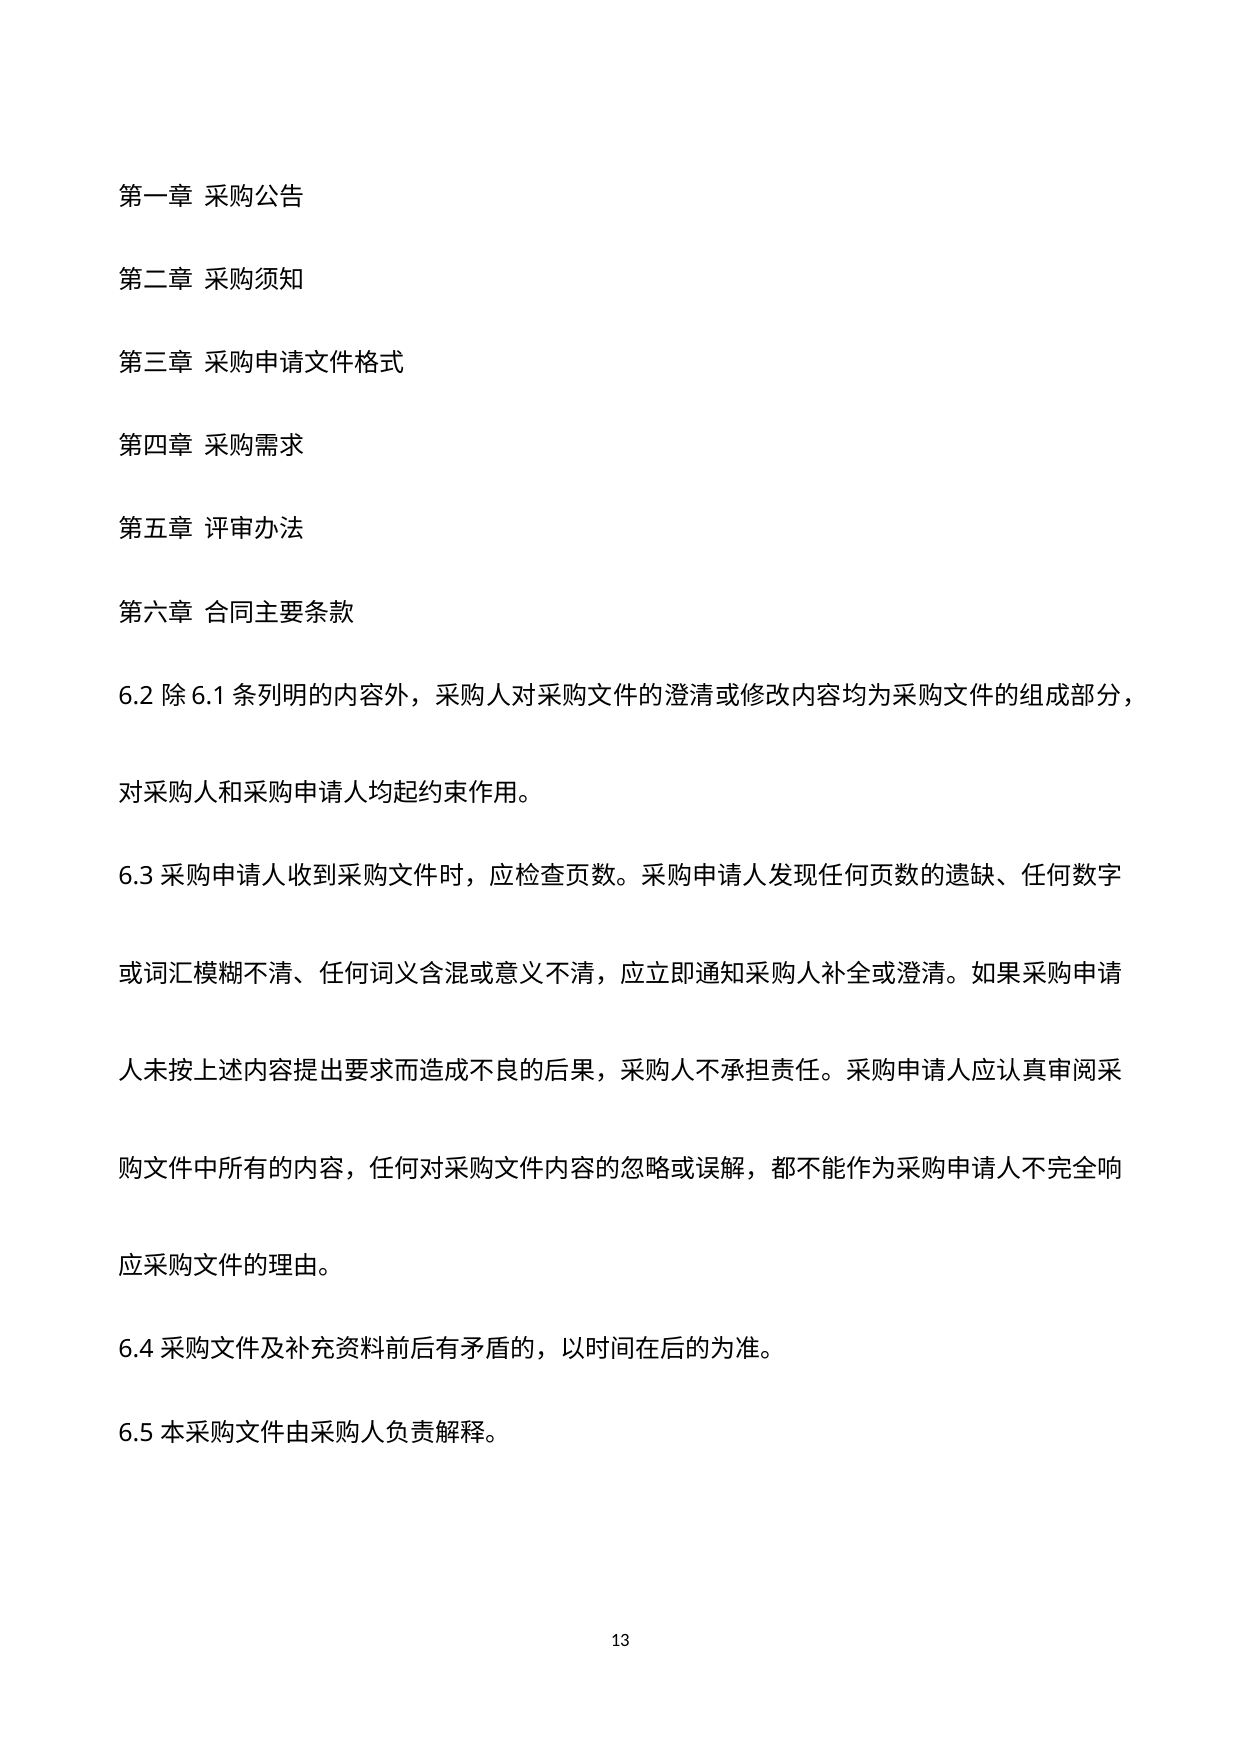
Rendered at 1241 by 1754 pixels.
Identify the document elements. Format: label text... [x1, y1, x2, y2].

text 6.2 除6.1条列明的内容外，采购人对采购文件的澄清或修改内容均为采购文件的组成部分，对采购人和采购申请人均起约束作用。 [118, 661, 1122, 823]
text 第一章 采购公告 [118, 162, 1122, 227]
text 6.5 本采购文件由采购人负责解释。 [118, 1398, 1122, 1463]
text 第二章 采购须知 [118, 245, 1122, 310]
text 第五章 评审办法 [118, 494, 1122, 559]
text 6.4 采购文件及补充资料前后有矛盾的，以时间在后的为准。 [118, 1314, 1122, 1379]
text 第三章 采购申请文件格式 [118, 328, 1122, 393]
text 第四章 采购需求 [118, 411, 1122, 476]
text 6.3 采购申请人收到采购文件时，应检查页数。采购申请人发现任何页数的遗缺、任何数字或词汇模糊不清、任何词义含混或意义不清，应立即通知采购人补全或澄清。如果采购申请人未按上述内容提出要求而造成不良的后果，采购人不承担责任。采购申请人应认真审阅采购文件中所有的内容，任何对采购文件内容的忽略或误解，都不能作为采购申请人不完全响应采购文件的理由。 [118, 841, 1122, 1296]
text 第六章 合同主要条款 [118, 578, 1122, 643]
